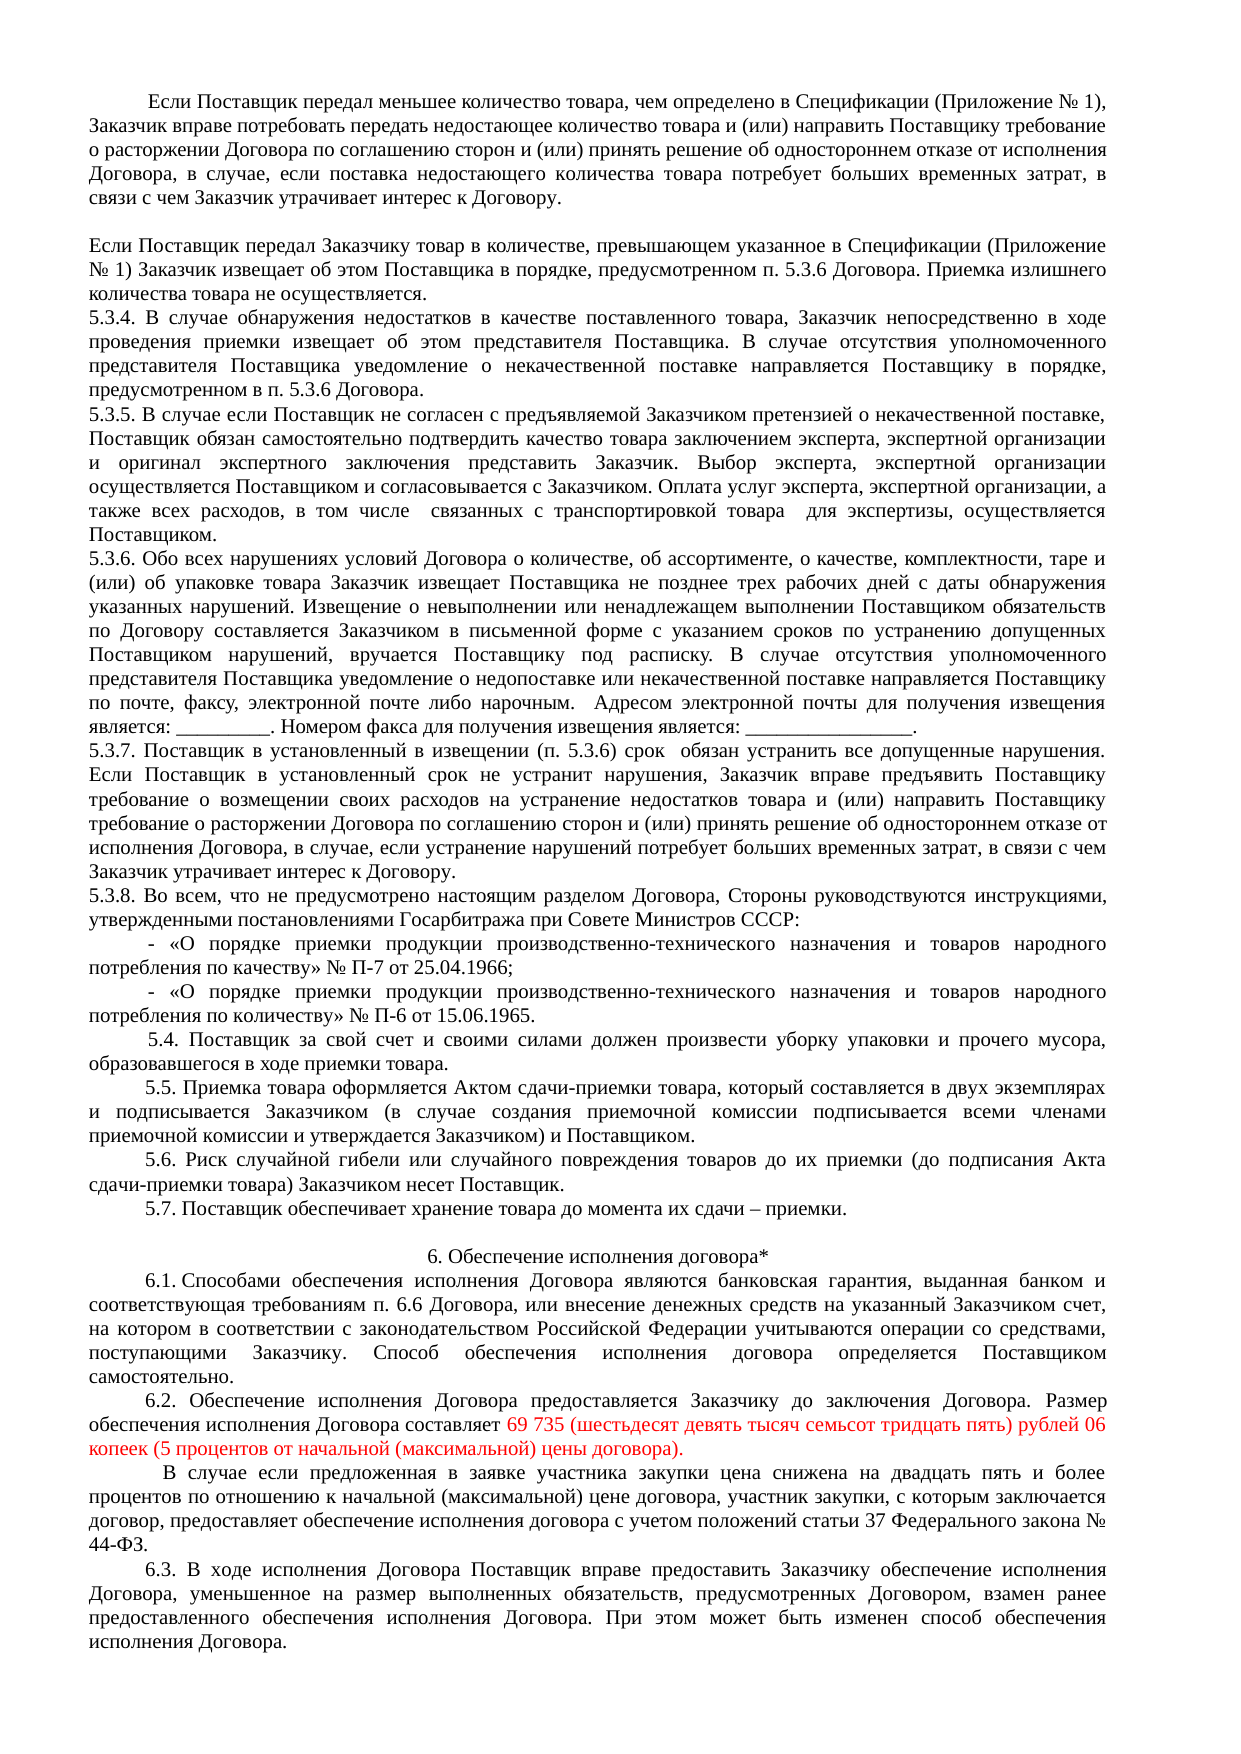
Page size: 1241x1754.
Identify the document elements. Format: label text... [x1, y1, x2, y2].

text 5.7. Поставщик обеспечивает хранение товара до момента их сдачи – приемки. [89, 1196, 1107, 1219]
text Если Поставщик передал Заказчику товар в количестве, превышающем указанное в Спецификации (Приложение № 1) Заказчик извещает об этом Поставщика в порядке, предусмотренном п. 5.3.6 Договора. Приемка излишнего количества товара не осуществляется. [89, 233, 1107, 305]
text 6.1. Способами обеспечения исполнения Договора являются банковская гарантия, выданная банком и соответствующая требованиям п. 6.6 Договора, или внесение денежных средств на указанный Заказчиком счет, на котором в соответствии с законодательством Российской Федерации учитываются операции со средствами, поступающими Заказчику. Способ обеспечения исполнения договора определяется Поставщиком самостоятельно. [89, 1268, 1107, 1388]
text В случае если предложенная в заявке участника закупки цена снижена на двадцать пять и более процентов по отношению к начальной (максимальной) цене договора, участник закупки, с которым заключается договор, предоставляет обеспечение исполнения договора с учетом положений статьи 37 Федерального закона № 44-ФЗ. [89, 1460, 1107, 1556]
text - «О порядке приемки продукции производственно-технического назначения и товаров народного потребления по качеству» № П-7 от 25.04.1966; [89, 931, 1107, 979]
text 5.3.7. Поставщик в установленный в извещении (п. 5.3.6) срок обязан устранить все допущенные нарушения. Если Поставщик в установленный срок не устранит нарушения, Заказчик вправе предъявить Поставщику требование о возмещении своих расходов на устранение недостатков товара и (или) направить Поставщику требование о расторжении Договора по соглашению сторон и (или) принять решение об одностороннем отказе от исполнения Договора, в случае, если устранение нарушений потребует больших временных затрат, в связи с чем Заказчик утрачивает интерес к Договору. [89, 738, 1107, 883]
text 5.4. Поставщик за свой счет и своими силами должен произвести уборку упаковки и прочего мусора, образовавшегося в ходе приемки товара. [89, 1027, 1107, 1075]
text 6.2. Обеспечение исполнения Договора предоставляется Заказчику до заключения Договора. Размер обеспечения исполнения Договора составляет 69 735 (шестьдесят девять тысяч семьсот тридцать пять) рублей 06 копеек (5 процентов от начальной (максимальной) цены договора). [89, 1388, 1107, 1460]
text 5.6. Риск случайной гибели или случайного повреждения товаров до их приемки (до подписания Акта сдачи-приемки товара) Заказчиком несет Поставщик. [89, 1147, 1107, 1196]
text 5.3.6. Обо всех нарушениях условий Договора о количестве, об ассортименте, о качестве, комплектности, таре и (или) об упаковке товара Заказчик извещает Поставщика не позднее трех рабочих дней с даты обнаружения указанных нарушений. Извещение о невыполнении или ненадлежащем выполнении Поставщиком обязательств по Договору составляется Заказчиком в письменной форме с указанием сроков по устранению допущенных Поставщиком нарушений, вручается Поставщику под расписку. В случае отсутствия уполномоченного представителя Поставщика уведомление о недопоставке или некачественной поставке направляется Поставщику по почте, факсу, электронной почте либо нарочным. Адресом электронной почты для получения извещения является: _________. Номером факса для получения извещения является: ________________. [89, 546, 1107, 738]
text 5.3.4. В случае обнаружения недостатков в качестве поставленного товара, Заказчик непосредственно в ходе проведения приемки извещает об этом представителя Поставщика. В случае отсутствия уполномоченного представителя Поставщика уведомление о некачественной поставке направляется Поставщику в порядке, предусмотренном в п. 5.3.6 Договора. [89, 305, 1107, 401]
text 5.3.5. В случае если Поставщик не согласен с предъявляемой Заказчиком претензией о некачественной поставке, Поставщик обязан самостоятельно подтвердить качество товара заключением эксперта, экспертной организации и оригинал экспертного заключения представить Заказчик. Выбор эксперта, экспертной организации осуществляется Поставщиком и согласовывается с Заказчиком. Оплата услуг эксперта, экспертной организации, а также всех расходов, в том числе связанных с транспортировкой товара для экспертизы, осуществляется Поставщиком. [89, 401, 1107, 546]
text 6.3. В ходе исполнения Договора Поставщик вправе предоставить Заказчику обеспечение исполнения Договора, уменьшенное на размер выполненных обязательств, предусмотренных Договором, взамен ранее предоставленного обеспечения исполнения Договора. При этом может быть изменен способ обеспечения исполнения Договора. [89, 1556, 1107, 1653]
text Если Поставщик передал меньшее количество товара, чем определено в Спецификации (Приложение № 1), Заказчик вправе потребовать передать недостающее количество товара и (или) направить Поставщику требование о расторжении Договора по соглашению сторон и (или) принять решение об одностороннем отказе от исполнения Договора, в случае, если поставка недостающего количества товара потребует больших временных затрат, в связи с чем Заказчик утрачивает интерес к Договору. [89, 89, 1107, 209]
text 5.3.8. Во всем, что не предусмотрено настоящим разделом Договора, Стороны руководствуются инструкциями, утвержденными постановлениями Госарбитража при Совете Министров СССР: [89, 883, 1107, 931]
text - «О порядке приемки продукции производственно-технического назначения и товаров народного потребления по количеству» № П-6 от 15.06.1965. [89, 979, 1107, 1027]
text 6. Обеспечение исполнения договора* [89, 1244, 1107, 1268]
text 5.5. Приемка товара оформляется Актом сдачи-приемки товара, который составляется в двух экземплярах и подписывается Заказчиком (в случае создания приемочной комиссии подписывается всеми членами приемочной комиссии и утверждается Заказчиком) и Поставщиком. [89, 1075, 1107, 1147]
